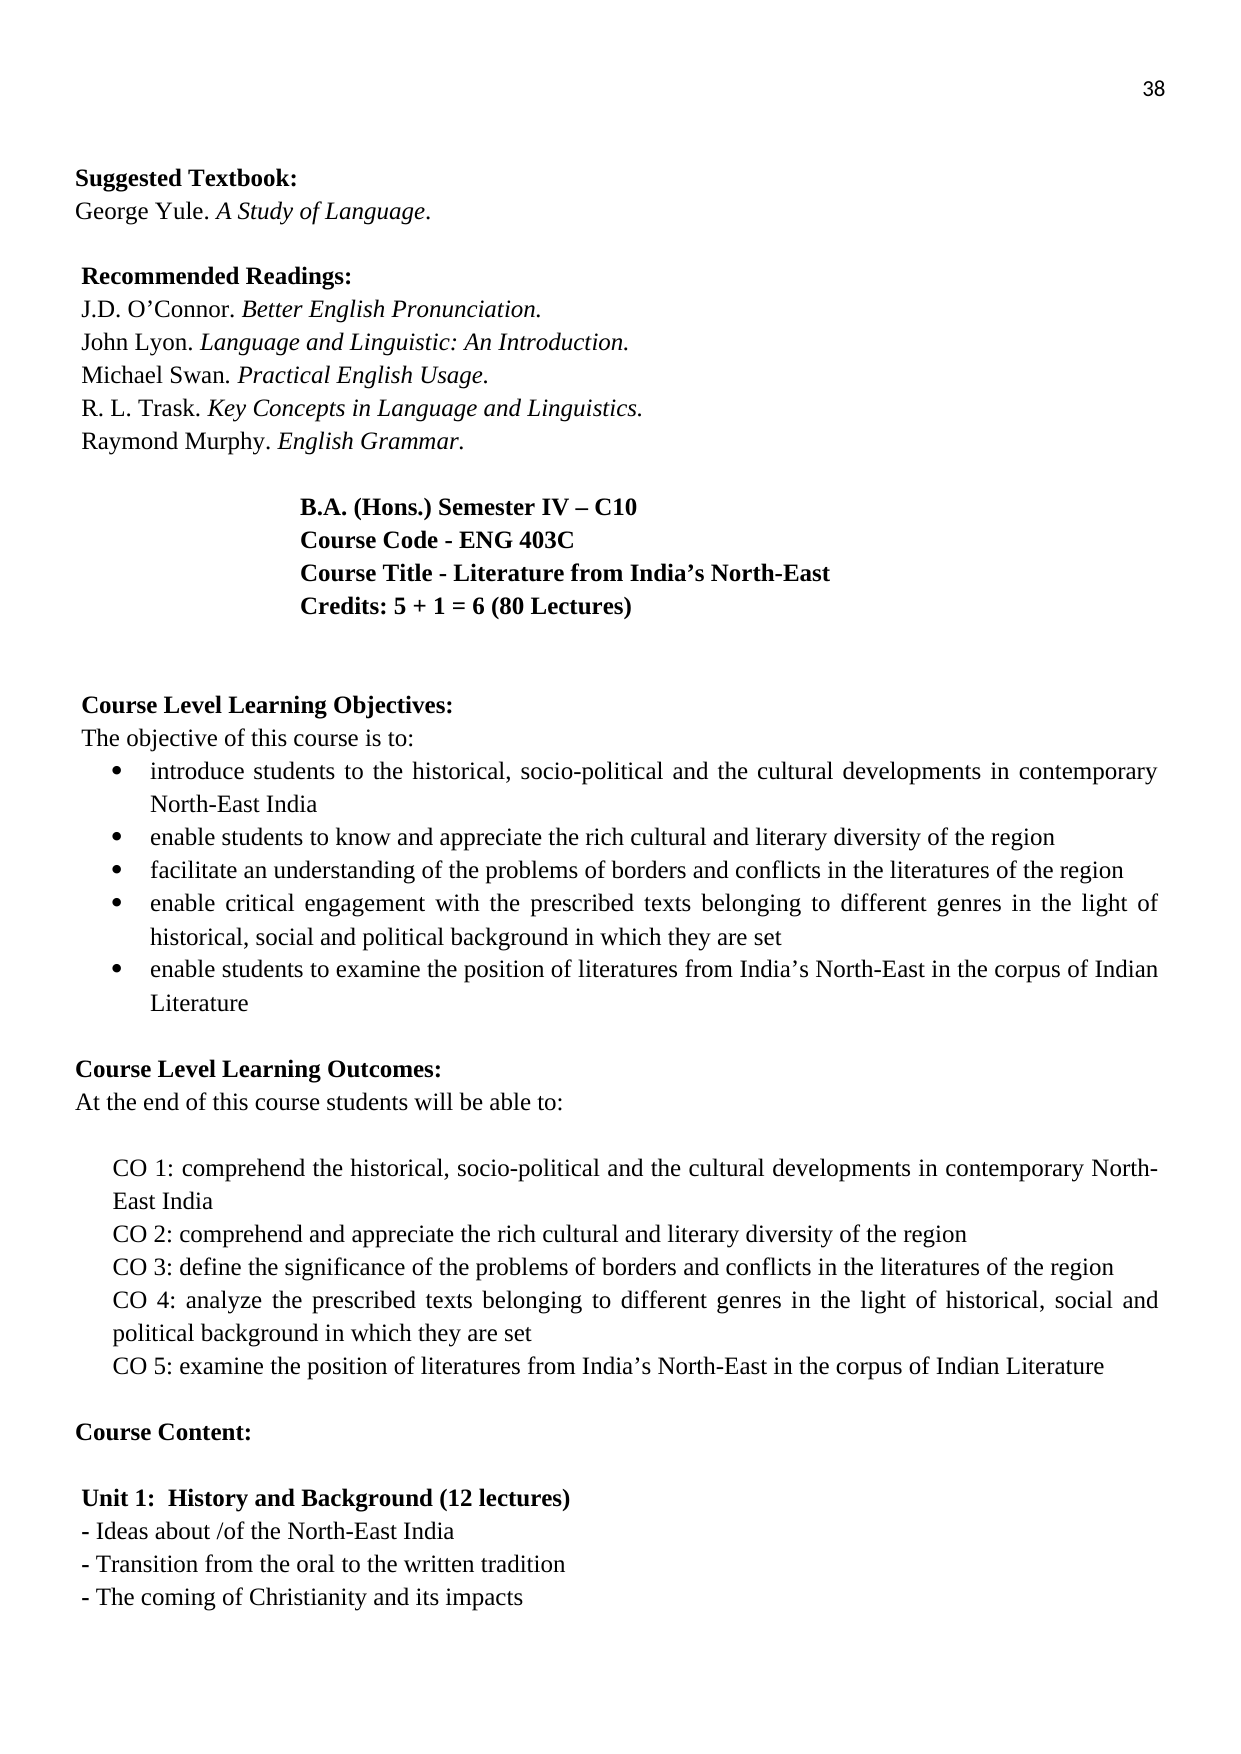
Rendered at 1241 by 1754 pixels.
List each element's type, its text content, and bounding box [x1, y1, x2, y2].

text Course Title - Literature from India’s North-East [300, 558, 1159, 587]
text - The coming of Christianity and its impacts [81, 1582, 1159, 1611]
list CO 1: comprehend the historical, socio-political and the cultural developments in contemporary North-East India [112, 1153, 1159, 1214]
text Recommended Readings: [81, 261, 1159, 290]
text Raymond Murphy. English Grammar. [81, 426, 1159, 455]
list introduce students to the historical, socio-political and the cultural developments in contemporary North-East India [112, 756, 1159, 818]
list facilitate an understanding of the problems of borders and conflicts in the literatures of the region [112, 856, 1159, 884]
text - Ideas about /of the North-East India [81, 1516, 1159, 1545]
text Course Level Learning Outcomes: [75, 1054, 1159, 1082]
text George Yule. A Study of Language. [75, 196, 1159, 224]
text Course Content: [75, 1417, 1159, 1446]
text R. L. Trask. Key Concepts in Language and Linguistics. [81, 393, 1159, 422]
text The objective of this course is to: [81, 723, 1159, 752]
text J.D. O’Connor. Better English Pronunciation. [81, 294, 1159, 323]
list CO 2: comprehend and appreciate the rich cultural and literary diversity of the region [112, 1219, 1159, 1247]
list CO 4: analyze the prescribed texts belonging to different genres in the light of historical, social and political background in which they are set [112, 1285, 1159, 1347]
text At the end of this course students will be able to: [75, 1087, 1159, 1115]
text Unit 1: History and Background (12 lectures) [81, 1483, 1159, 1512]
text Michael Swan. Practical English Usage. [81, 360, 1159, 389]
text Course Code - ENG 403C [300, 525, 1159, 554]
text Course Level Learning Objectives: [81, 690, 1159, 719]
text John Lyon. Language and Linguistic: An Introduction. [81, 327, 1159, 356]
list enable critical engagement with the prescribed texts belonging to different genres in the light of historical, social and political background in which they are set [112, 888, 1159, 950]
text B.A. (Hons.) Semester IV – C10 [300, 492, 1159, 521]
list enable students to examine the position of literatures from India’s North-East in the corpus of Indian Literature [112, 954, 1159, 1016]
text - Transition from the oral to the written tradition [81, 1549, 1159, 1578]
text Credits: 5 + 1 = 6 (80 Lectures) [300, 591, 1159, 620]
list enable students to know and appreciate the rich cultural and literary diversity of the region [112, 822, 1159, 851]
list CO 5: examine the position of literatures from India’s North-East in the corpus of Indian Literature [112, 1351, 1159, 1379]
list CO 3: define the significance of the problems of borders and conflicts in the literatures of the region [112, 1252, 1159, 1281]
text Suggested Textbook: [75, 163, 1159, 192]
